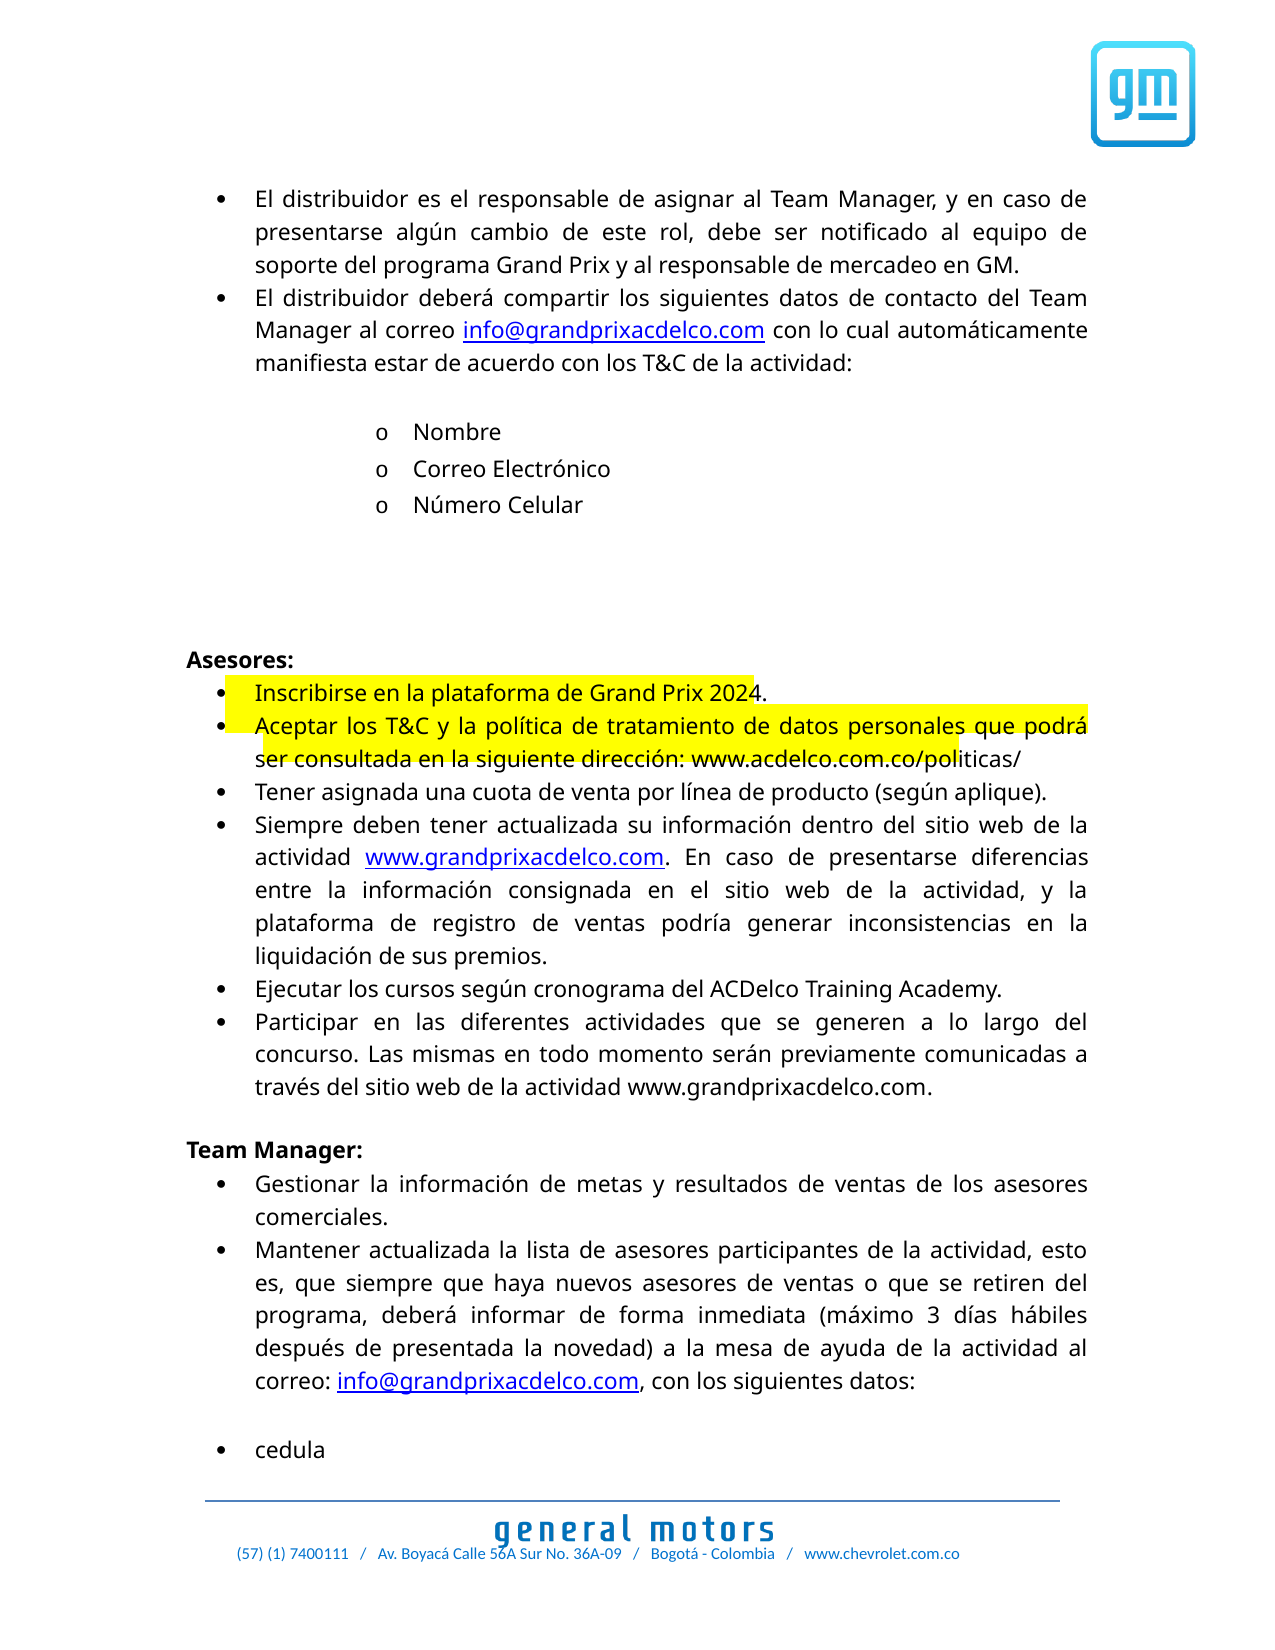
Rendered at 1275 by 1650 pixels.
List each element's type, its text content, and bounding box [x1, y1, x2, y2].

list Inscribirse en la plataforma de Grand Prix 2024. [217, 677, 1089, 708]
picture [495, 1514, 773, 1548]
list El distribuidor es el responsable de asignar al Team Manager, y en caso de presentarse algún cambio de este rol, debe ser notificado al equipo de soporte del programa Grand Prix y al responsable de mercadeo en GM. [217, 183, 1089, 280]
list cedula [217, 1434, 1089, 1465]
list Participar en las diferentes actividades que se generen a lo largo del concurso. Las mismas en todo momento serán previamente comunicadas a través del sitio web de la actividad www.grandprixacdelco.com. [217, 1005, 1089, 1102]
list El distribuidor deberá compartir los siguientes datos de contacto del Team Manager al correo info@grandprixacdelco.com con lo cual automáticamente manifiesta estar de acuerdo con los T&C de la actividad: [217, 282, 1089, 378]
list Correo Electrónico [375, 453, 1089, 484]
list Gestionar la información de metas y resultados de ventas de los asesores comerciales. [217, 1168, 1089, 1232]
list Aceptar los T&C y la política de tratamiento de datos personales que podrá ser consultada en la siguiente dirección: www.acdelco.com.co/politicas/ [217, 710, 1089, 774]
text Team Manager: [186, 1134, 1096, 1166]
picture [1090, 41, 1196, 147]
list Tener asignada una cuota de venta por línea de producto (según aplique). [217, 776, 1089, 807]
list Siempre deben tener actualizada su información dentro del sitio web de la actividad www.grandprixacdelco.com. En caso de presentarse diferencias entre la información consignada en el sitio web de la actividad, y la plataforma de registro de ventas podría generar inconsistencias en la liquidación de sus premios. [217, 808, 1089, 971]
list Mantener actualizada la lista de asesores participantes de la actividad, esto es, que siempre que haya nuevos asesores de ventas o que se retiren del programa, deberá informar de forma inmediata (máximo 3 días hábiles después de presentada la novedad) a la mesa de ayuda de la actividad al correo: info@grandprixacdelco.com, con los siguientes datos: [217, 1234, 1089, 1396]
list Nombre [375, 416, 1089, 447]
list Ejecutar los cursos según cronograma del ACDelco Training Academy. [217, 973, 1089, 1004]
text Asesores: [186, 643, 1096, 675]
list Número Celular [375, 489, 1089, 521]
